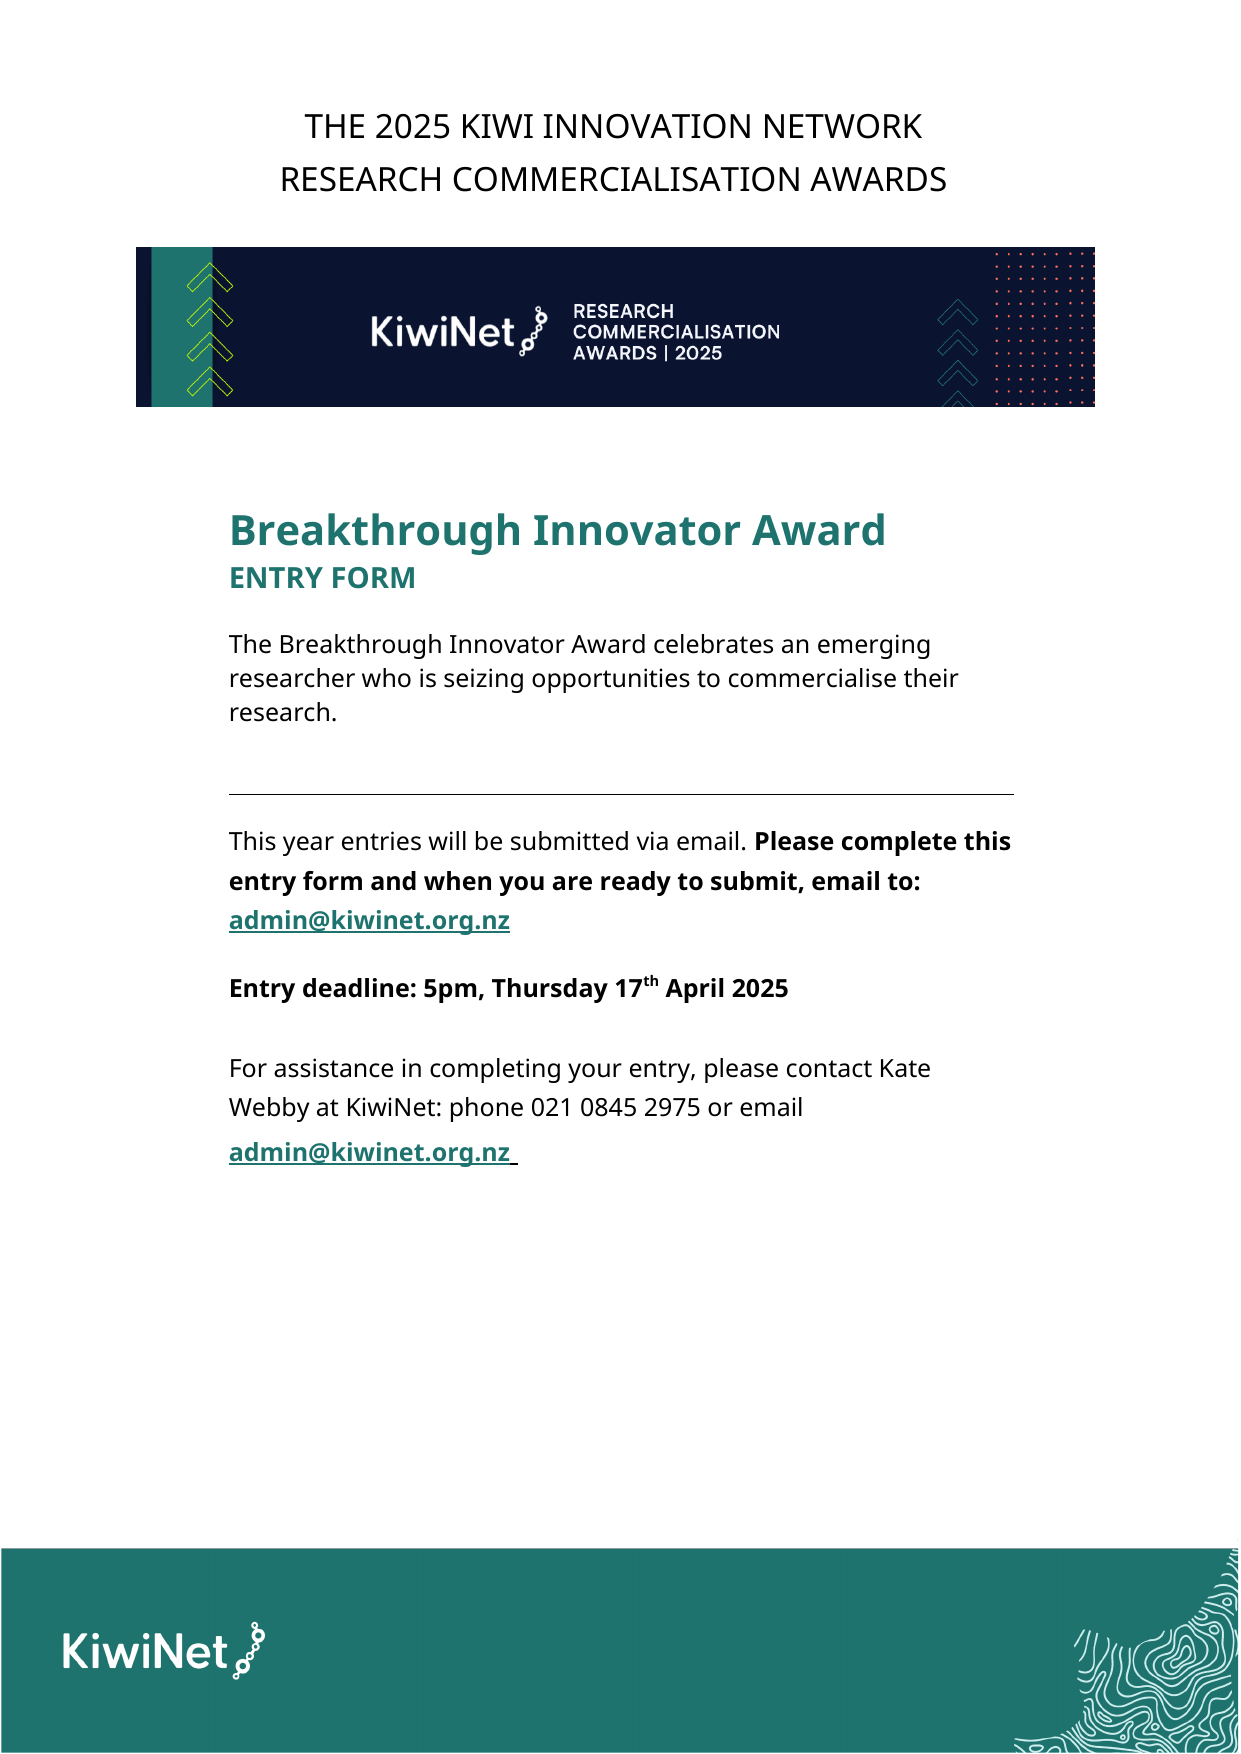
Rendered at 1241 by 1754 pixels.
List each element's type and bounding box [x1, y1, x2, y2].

picture [0, 1536, 1238, 1753]
picture [135, 247, 1094, 407]
